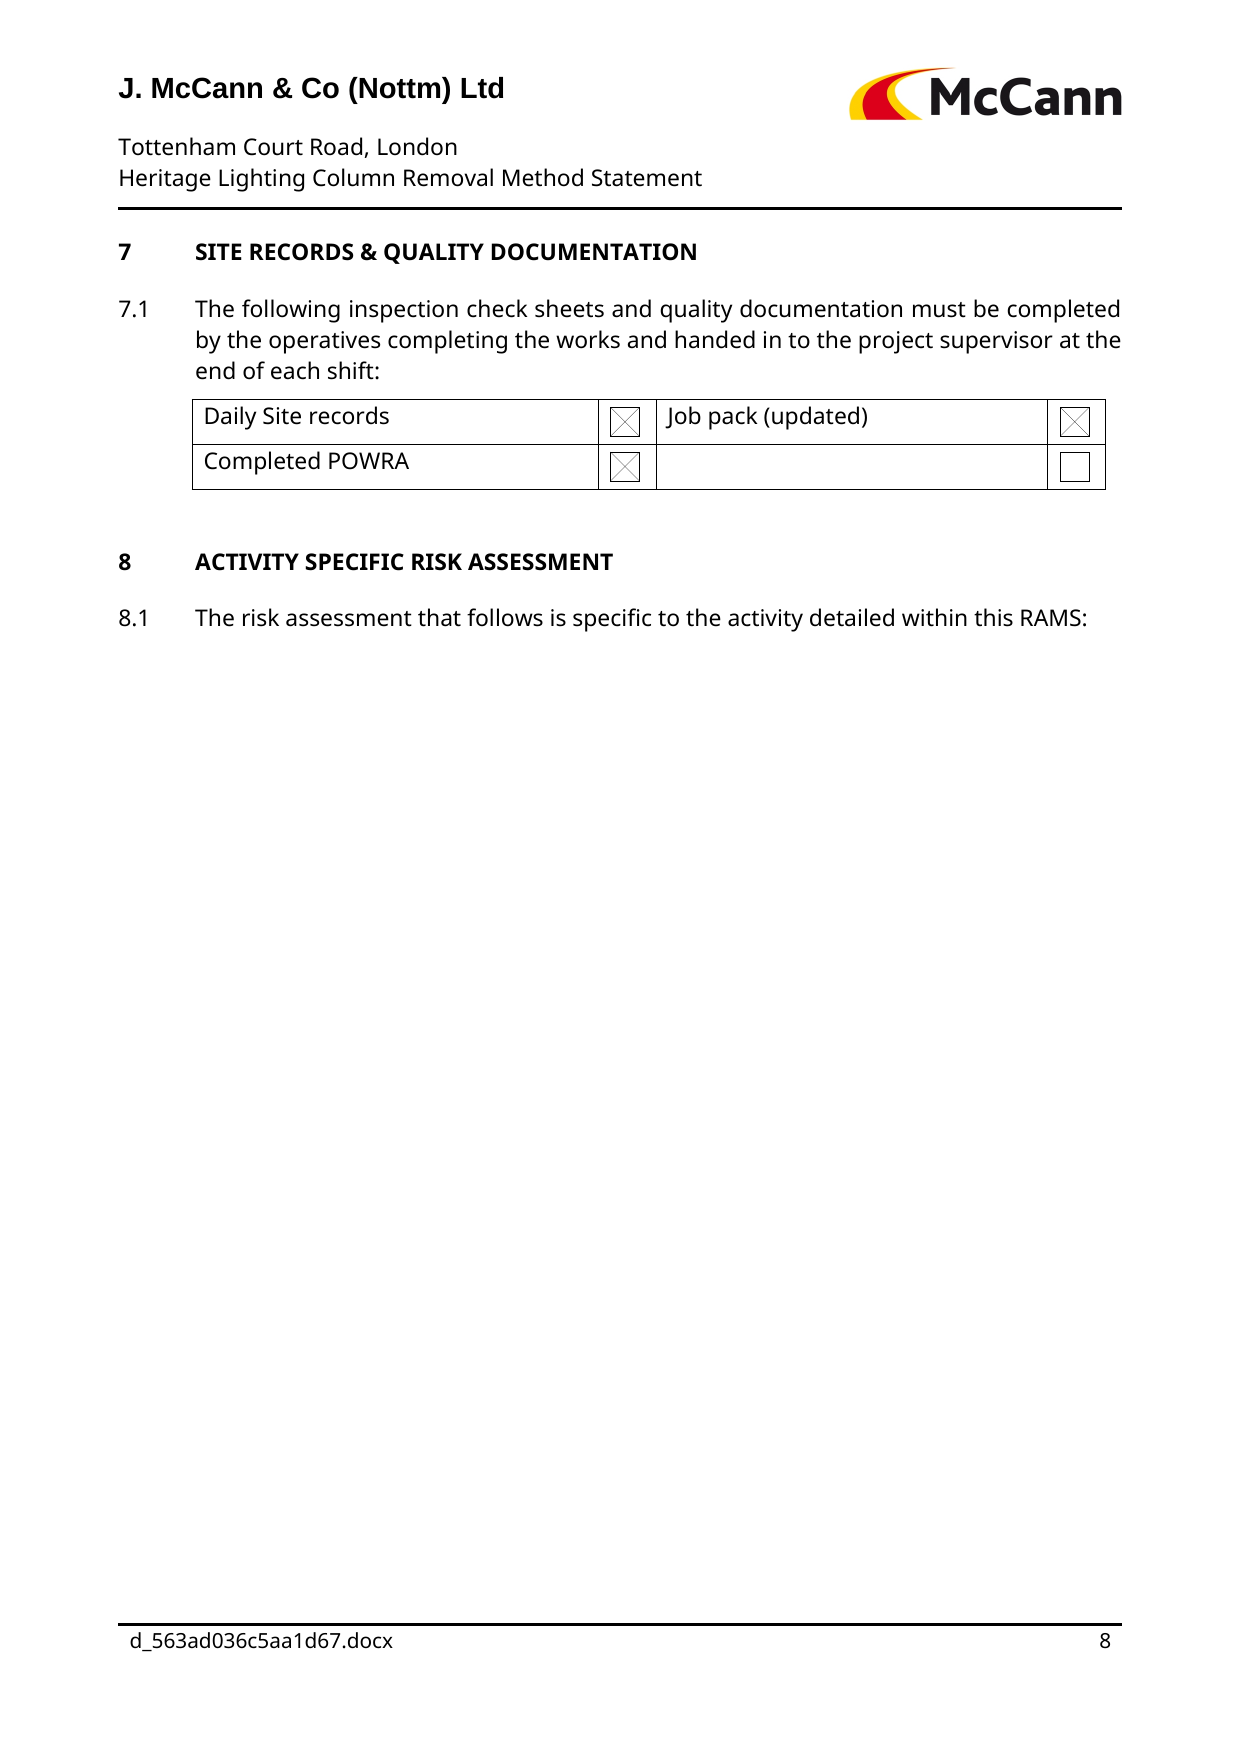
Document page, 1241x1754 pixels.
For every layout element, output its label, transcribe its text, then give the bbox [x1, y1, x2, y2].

table_header [1048, 400, 1105, 444]
table_cell Completed POWRA [193, 445, 598, 488]
table_header Job pack (updated) [657, 400, 1047, 444]
table_header [599, 400, 656, 444]
picture [831, 47, 1139, 140]
table_header Daily Site records [193, 400, 598, 444]
subtitle Activity Specific Risk Assessment [118, 546, 1122, 577]
table_cell [599, 445, 656, 488]
subtitle The risk assessment that follows is specific to the activity detailed within this RAMS: [118, 602, 1122, 633]
table_cell [1048, 445, 1105, 488]
subtitle Site Records & Quality Documentation [118, 236, 1122, 268]
table_cell [657, 445, 1047, 488]
subtitle The following inspection check sheets and quality documentation must be completed by the operatives completing the works and handed in to the project supervisor at the end of each shift: [118, 293, 1122, 386]
